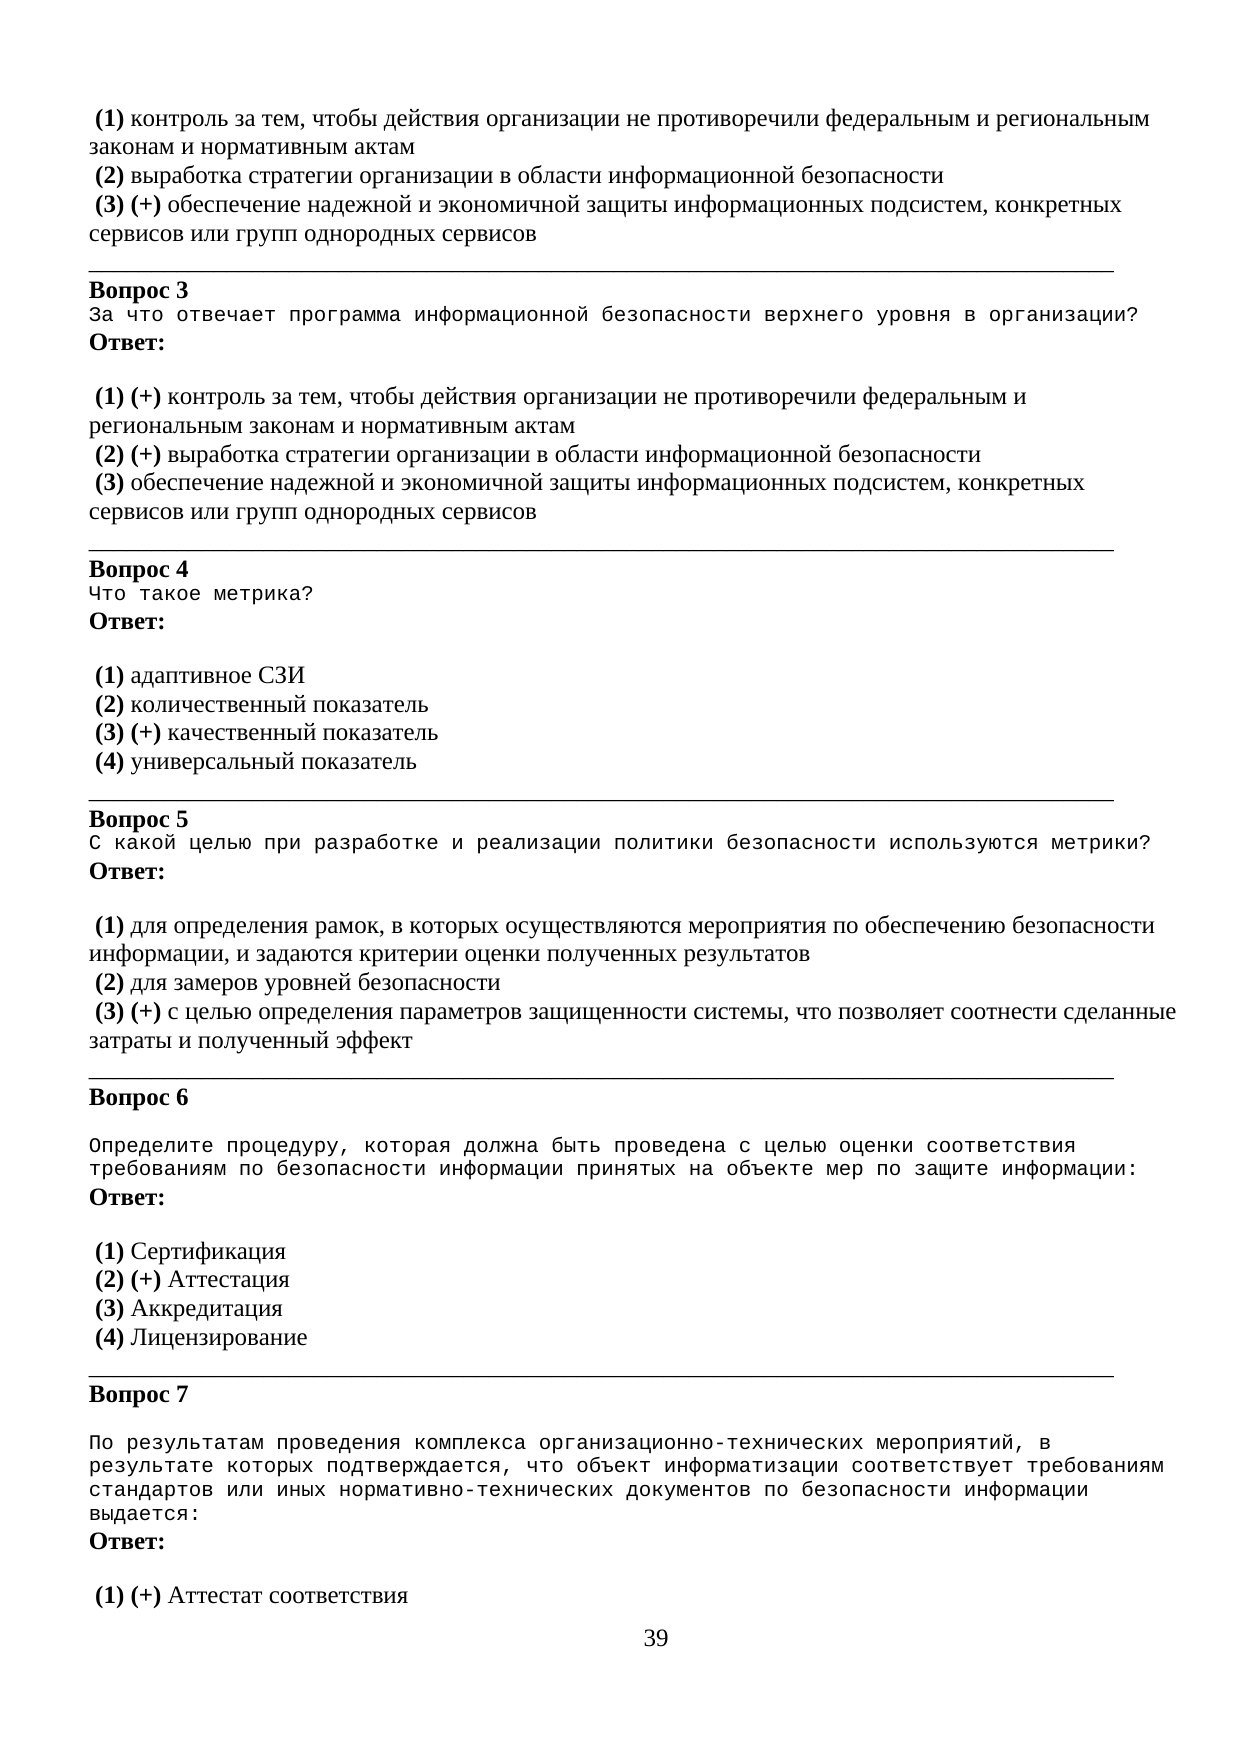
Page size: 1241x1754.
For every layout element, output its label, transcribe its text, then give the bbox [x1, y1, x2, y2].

text (3) Аккредитация [89, 1293, 1181, 1322]
text (3) (+) с целью определения параметров защищенности системы, что позволяет соотнести сделанные затраты и полученный эффект [89, 996, 1181, 1053]
text (2) количественный показатель [89, 689, 1181, 717]
text (1) (+) контроль за тем, чтобы действия организации не противоречили федеральным и региональным законам и нормативным актам [89, 381, 1181, 439]
text (2) выработка стратегии организации в области информационной безопасности [89, 160, 1181, 189]
text __________________________________________________________________________________ [89, 1053, 1181, 1082]
text (3) (+) обеспечение надежной и экономичной защиты информационных подсистем, конкретных сервисов или групп однородных сервисов [89, 189, 1181, 246]
text Ответ: [89, 1526, 1181, 1555]
text (1) адаптивное СЗИ [89, 660, 1181, 689]
text С какой целью при разработке и реализации политики безопасности используются метрики? [89, 832, 1181, 856]
text (4) Лицензирование [89, 1322, 1181, 1351]
text (3) обеспечение надежной и экономичной защиты информационных подсистем, конкретных сервисов или групп однородных сервисов [89, 467, 1181, 525]
text За что отвечает программа информационной безопасности верхнего уровня в организации? [89, 304, 1181, 327]
text Ответ: [89, 856, 1181, 885]
text (2) (+) выработка стратегии организации в области информационной безопасности [89, 439, 1181, 467]
text Вопрос 4 [89, 554, 1181, 582]
text Ответ: [89, 327, 1181, 356]
text Ответ: [89, 606, 1181, 635]
text __________________________________________________________________________________ [89, 246, 1181, 275]
text Определите процедуру, которая должна быть проведена с целью оценки соответствия требованиям по безопасности информации принятых на объекте мер по защите информации: [89, 1135, 1181, 1182]
text (4) универсальный показатель [89, 746, 1181, 775]
text Вопрос 5 [89, 804, 1181, 832]
text __________________________________________________________________________________ [89, 1351, 1181, 1379]
text (1) (+) Аттестат соответствия [89, 1580, 1181, 1609]
text Что такое метрика? [89, 582, 1181, 606]
text (1) Сертификация [89, 1236, 1181, 1264]
text Вопрос 6 [89, 1082, 1181, 1111]
text __________________________________________________________________________________ [89, 775, 1181, 804]
text Ответ: [89, 1182, 1181, 1211]
text __________________________________________________________________________________ [89, 525, 1181, 554]
text (3) (+) качественный показатель [89, 717, 1181, 746]
text (1) для определения рамок, в которых осуществляются мероприятия по обеспечению безопасности информации, и задаются критерии оценки полученных результатов [89, 910, 1181, 967]
text По результатам проведения комплекса организационно-технических мероприятий, в результате которых подтверждается, что объект информатизации соответствует требованиям стандартов или иных нормативно-технических документов по безопасности информации выдается: [89, 1432, 1181, 1526]
text (2) (+) Аттестация [89, 1264, 1181, 1293]
text (1) контроль за тем, чтобы действия организации не противоречили федеральным и региональным законам и нормативным актам [89, 103, 1181, 160]
text (2) для замеров уровней безопасности [89, 967, 1181, 996]
text Вопрос 3 [89, 275, 1181, 304]
text Вопрос 7 [89, 1379, 1181, 1408]
